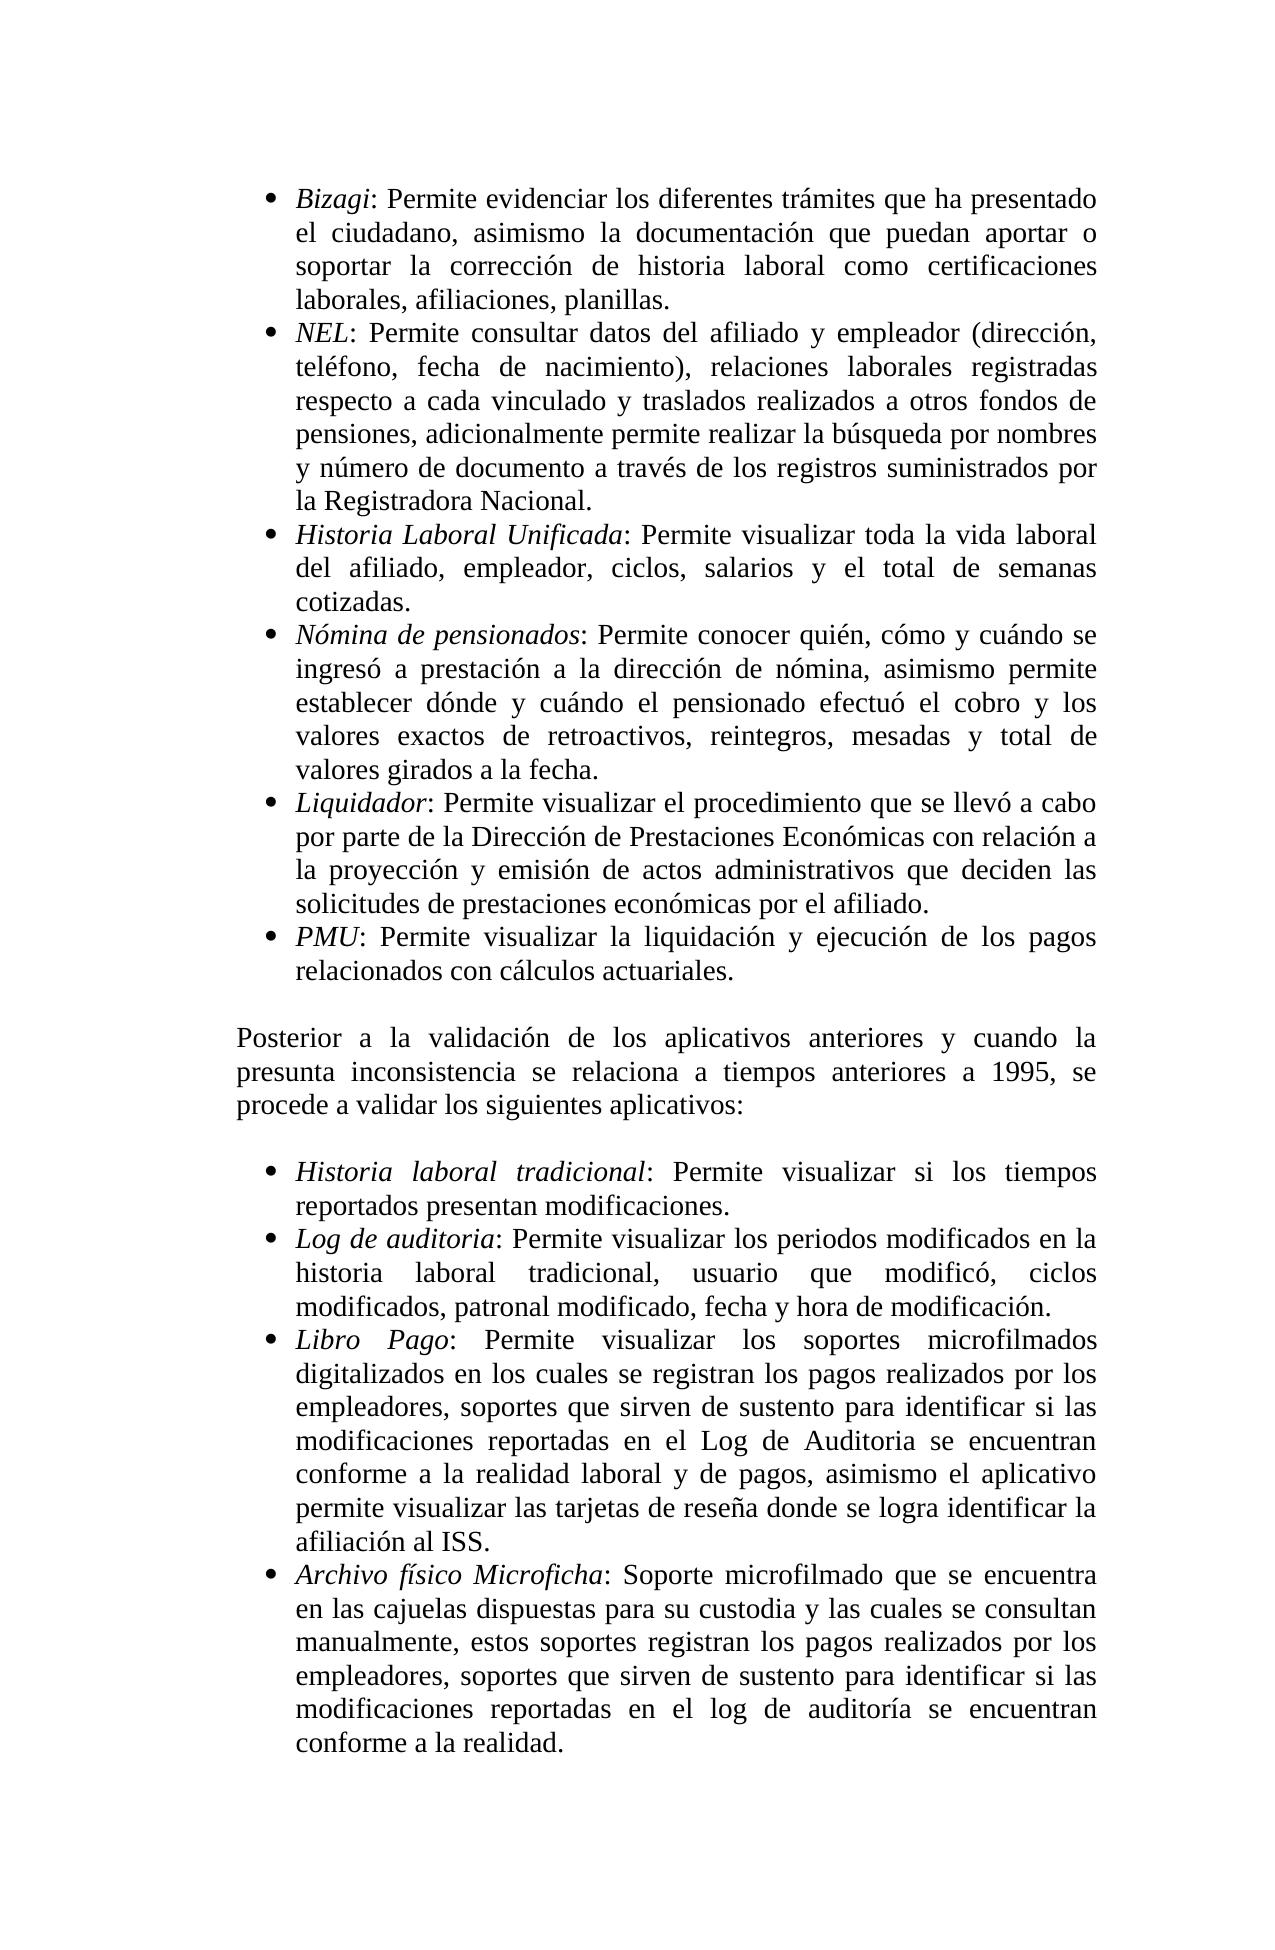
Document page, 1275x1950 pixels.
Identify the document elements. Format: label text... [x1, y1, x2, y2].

list Liquidador: Permite visualizar el procedimiento que se llevó a cabo por parte de la Dirección de Prestaciones Económicas con relación a la proyección y emisión de actos administrativos que deciden las solicitudes de prestaciones económicas por el afiliado. [266, 785, 1098, 919]
list Nómina de pensionados: Permite conocer quién, cómo y cuándo se ingresó a prestación a la dirección de nómina, asimismo permite establecer dónde y cuándo el pensionado efectuó el cobro y los valores exactos de retroactivos, reintegros, mesadas y total de valores girados a la fecha. [266, 617, 1098, 785]
list Historia Laboral Unificada: Permite visualizar toda la vida laboral del afiliado, empleador, ciclos, salarios y el total de semanas cotizadas. [266, 517, 1098, 617]
list Bizagi: Permite evidenciar los diferentes trámites que ha presentado el ciudadano, asimismo la documentación que puedan aportar o soportar la corrección de historia laboral como certificaciones laborales, afiliaciones, planillas. [266, 181, 1098, 315]
text Posterior a la validación de los aplicativos anteriores y cuando la presunta inconsistencia se relaciona a tiempos anteriores a 1995, se procede a validar los siguientes aplicativos: [236, 1020, 1098, 1121]
list Log de auditoria: Permite visualizar los periodos modificados en la historia laboral tradicional, usuario que modificó, ciclos modificados, patronal modificado, fecha y hora de modificación. [266, 1222, 1098, 1322]
list Historia laboral tradicional: Permite visualizar si los tiempos reportados presentan modificaciones. [266, 1154, 1098, 1222]
list Archivo físico Microficha: Soporte microfilmado que se encuentra en las cajuelas dispuestas para su custodia y las cuales se consultan manualmente, estos soportes registran los pagos realizados por los empleadores, soportes que sirven de sustento para identificar si las modificaciones reportadas en el log de auditoría se encuentran conforme a la realidad. [266, 1557, 1098, 1759]
list NEL: Permite consultar datos del afiliado y empleador (dirección, teléfono, fecha de nacimiento), relaciones laborales registradas respecto a cada vinculado y traslados realizados a otros fondos de pensiones, adicionalmente permite realizar la búsqueda por nombres y número de documento a través de los registros suministrados por la Registradora Nacional. [266, 315, 1098, 517]
list Libro Pago: Permite visualizar los soportes microfilmados digitalizados en los cuales se registran los pagos realizados por los empleadores, soportes que sirven de sustento para identificar si las modificaciones reportadas en el Log de Auditoria se encuentran conforme a la realidad laboral y de pagos, asimismo el aplicativo permite visualizar las tarjetas de reseña donde se logra identificar la afiliación al ISS. [266, 1322, 1098, 1557]
list PMU: Permite visualizar la liquidación y ejecución de los pagos relacionados con cálculos actuariales. [266, 919, 1098, 987]
